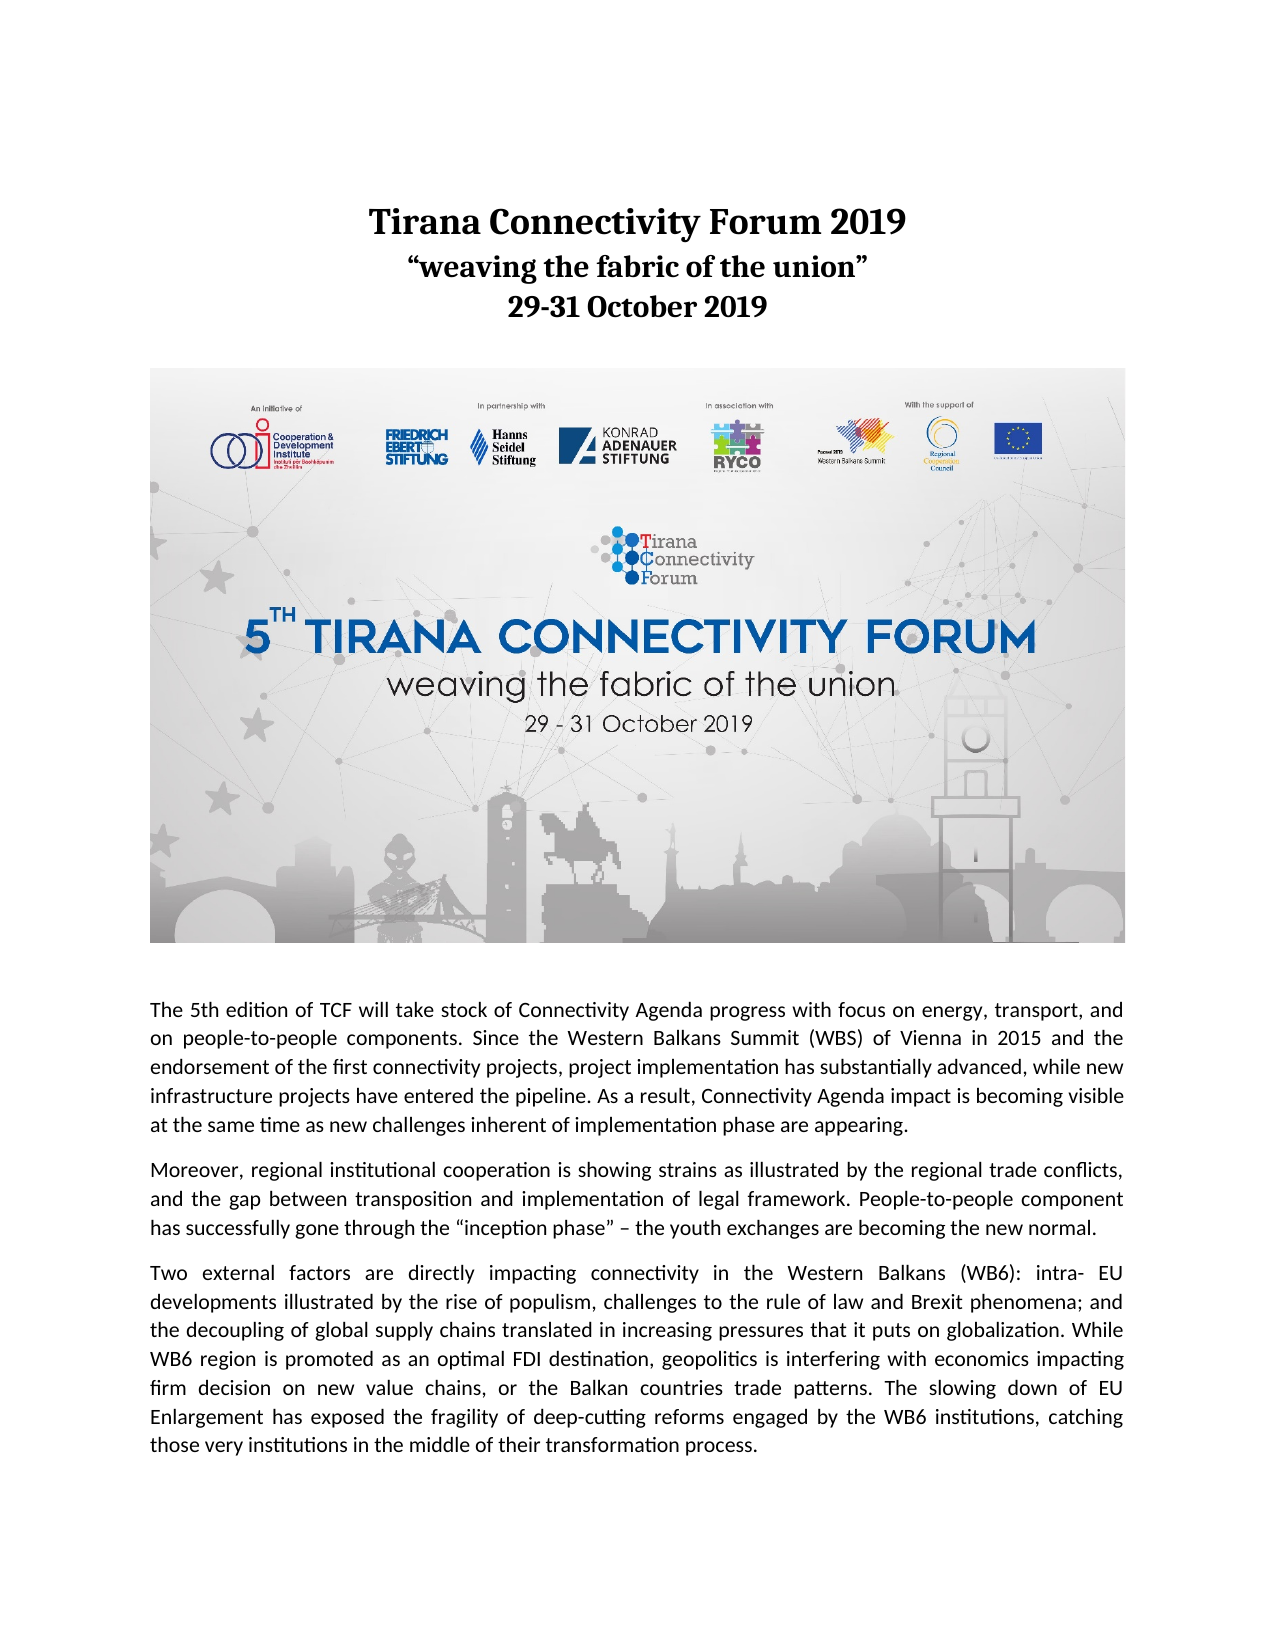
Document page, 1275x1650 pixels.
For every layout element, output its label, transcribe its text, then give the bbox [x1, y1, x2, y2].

text Moreover, regional institutional cooperation is showing strains as illustrated by the regional trade conflicts, and the gap between transposition and implementation of legal framework. People-to-people component has successfully gone through the “inception phase” – the youth exchanges are becoming the new normal. [150, 1156, 1125, 1240]
text Two external factors are directly impacting connectivity in the Western Balkans (WB6): intra- EU developments illustrated by the rise of populism, challenges to the rule of law and Brexit phenomena; and the decoupling of global supply chains translated in increasing pressures that it puts on globalization. While WB6 region is promoted as an optimal FDI destination, geopolitics is interfering with economics impacting firm decision on new value chains, or the Balkan countries trade patterns. The slowing down of EU Enlargement has exposed the fragility of deep-cutting reforms engaged by the WB6 institutions, catching those very institutions in the middle of their transformation process. [150, 1259, 1125, 1458]
picture [150, 368, 1125, 943]
text Tirana Connectivity Forum 2019 [150, 201, 1125, 244]
text “weaving the fabric of the union” [150, 244, 1125, 285]
text The 5th edition of TCF will take stock of Connectivity Agenda progress with focus on energy, transport, and on people-to-people components. Since the Western Balkans Summit (WBS) of Vienna in 2015 and the endorsement of the first connectivity projects, project implementation has substantially advanced, while new infrastructure projects have entered the pipeline. As a result, Connectivity Agenda impact is becoming visible at the same time as new challenges inherent of implementation phase are appearing. [150, 996, 1125, 1137]
text 29-31 October 2019 [150, 285, 1125, 325]
